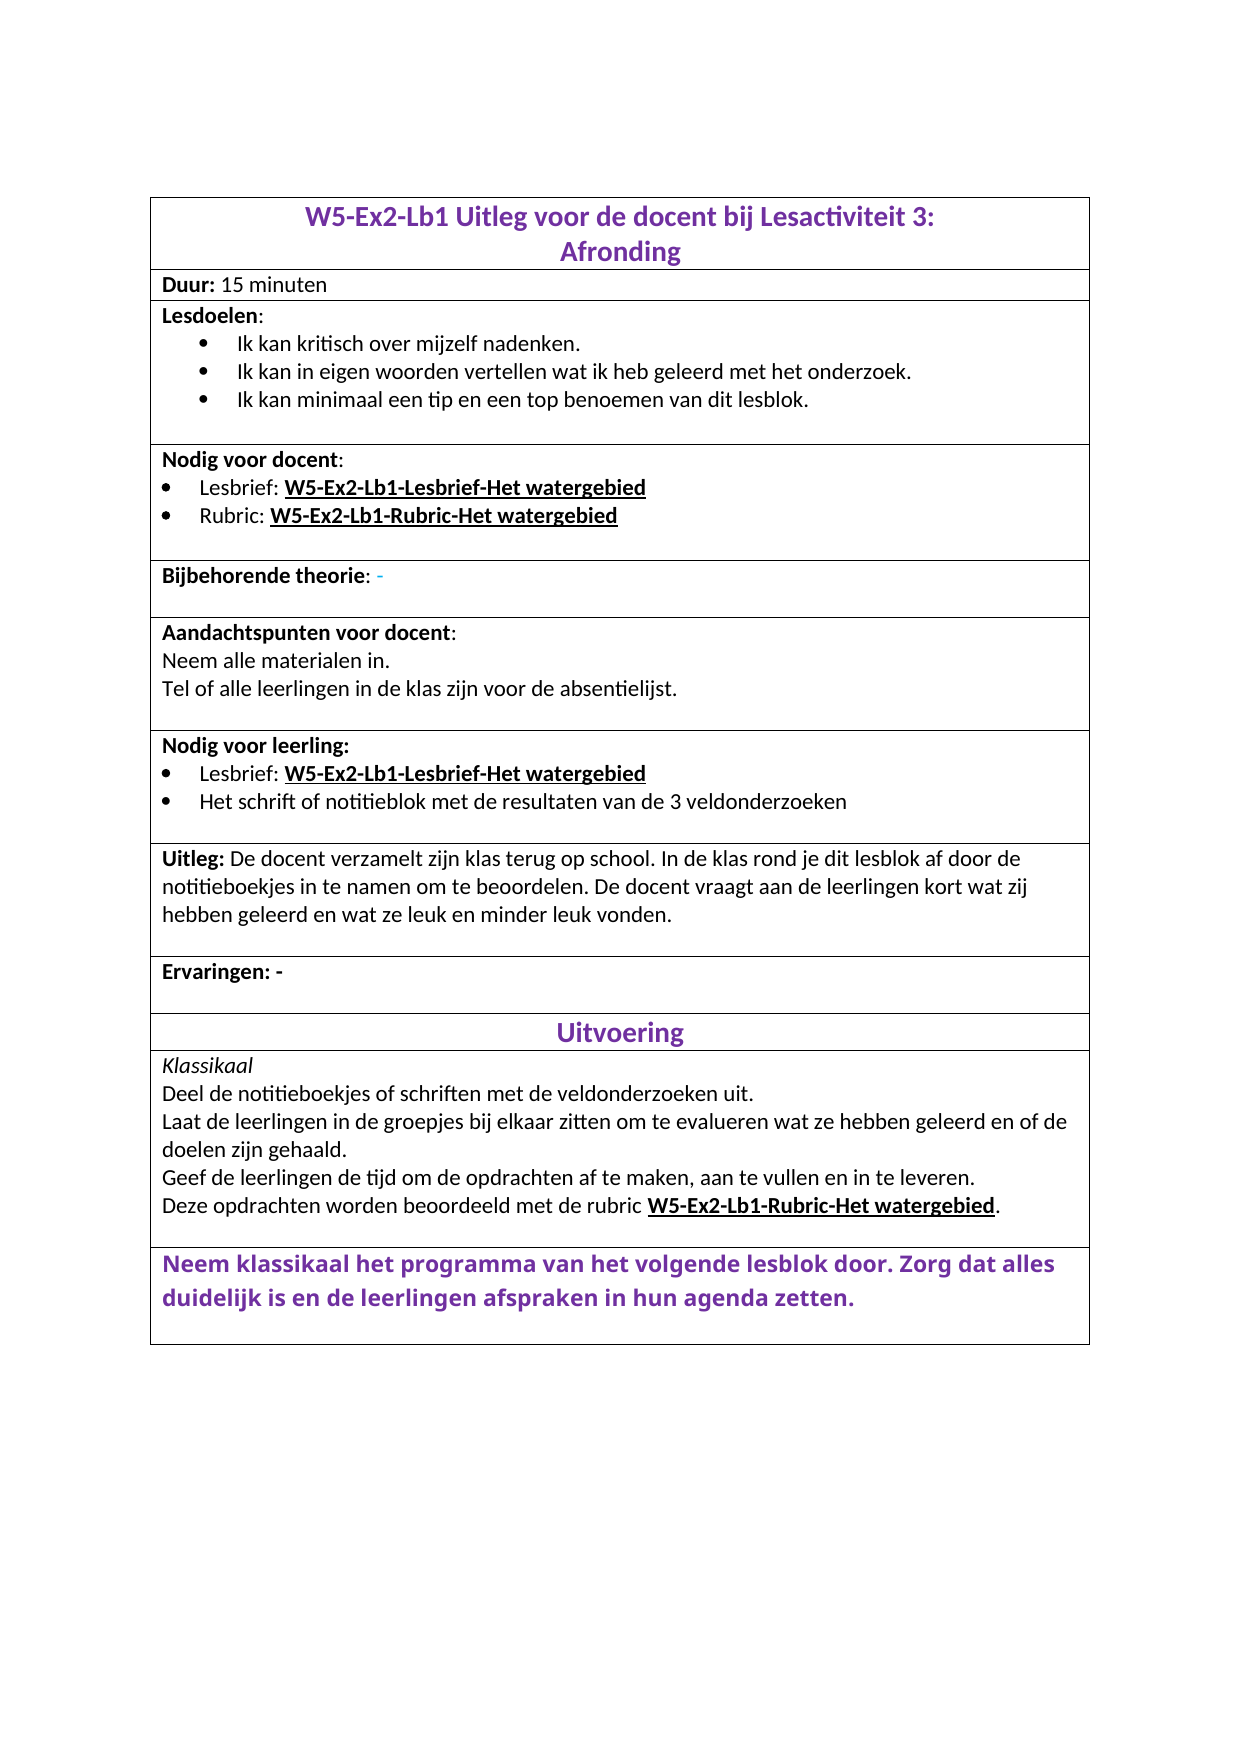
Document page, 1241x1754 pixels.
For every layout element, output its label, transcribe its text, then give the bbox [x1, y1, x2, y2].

table_cell Duur: 15 minuten [151, 270, 1089, 300]
table_header W5-Ex2-Lb1 Uitleg voor de docent bij Lesactiviteit 3: Afronding [151, 198, 1089, 269]
table_cell Uitvoering [151, 1014, 1089, 1050]
table_cell Nodig voor leerling: Lesbrief: W5-Ex2-Lb1-Lesbrief-Het watergebied Het schrift of notitieblok met de resultaten van de 3 veldonderzoeken [151, 731, 1089, 843]
table_cell Ervaringen: - [151, 957, 1089, 1013]
table_cell Aandachtspunten voor docent: Neem alle materialen in. Tel of alle leerlingen in de klas zijn voor de absentielijst. [151, 618, 1089, 730]
table_cell Lesdoelen: Ik kan kritisch over mijzelf nadenken. Ik kan in eigen woorden vertellen wat ik heb geleerd met het onderzoek. Ik kan minimaal een tip en een top benoemen van dit lesblok. [151, 301, 1089, 444]
table_cell Bijbehorende theorie: - [151, 561, 1089, 617]
table_cell Nodig voor docent: Lesbrief: W5-Ex2-Lb1-Lesbrief-Het watergebied Rubric: W5-Ex2-Lb1-Rubric-Het watergebied [151, 445, 1089, 560]
table_cell Neem klassikaal het programma van het volgende lesblok door. Zorg dat alles duidelijk is en de leerlingen afspraken in hun agenda zetten. [151, 1248, 1089, 1344]
table_cell Klassikaal Deel de notitieboekjes of schriften met de veldonderzoeken uit. Laat de leerlingen in de groepjes bij elkaar zitten om te evalueren wat ze hebben geleerd en of de doelen zijn gehaald. Geef de leerlingen de tijd om de opdrachten af te maken, aan te vullen en in te leveren. Deze opdrachten worden beoordeeld met de rubric W5-Ex2-Lb1-Rubric-Het watergebied. [151, 1051, 1089, 1247]
table_cell Uitleg: De docent verzamelt zijn klas terug op school. In de klas rond je dit lesblok af door de notitieboekjes in te namen om te beoordelen. De docent vraagt aan de leerlingen kort wat zij hebben geleerd en wat ze leuk en minder leuk vonden. [151, 844, 1089, 956]
